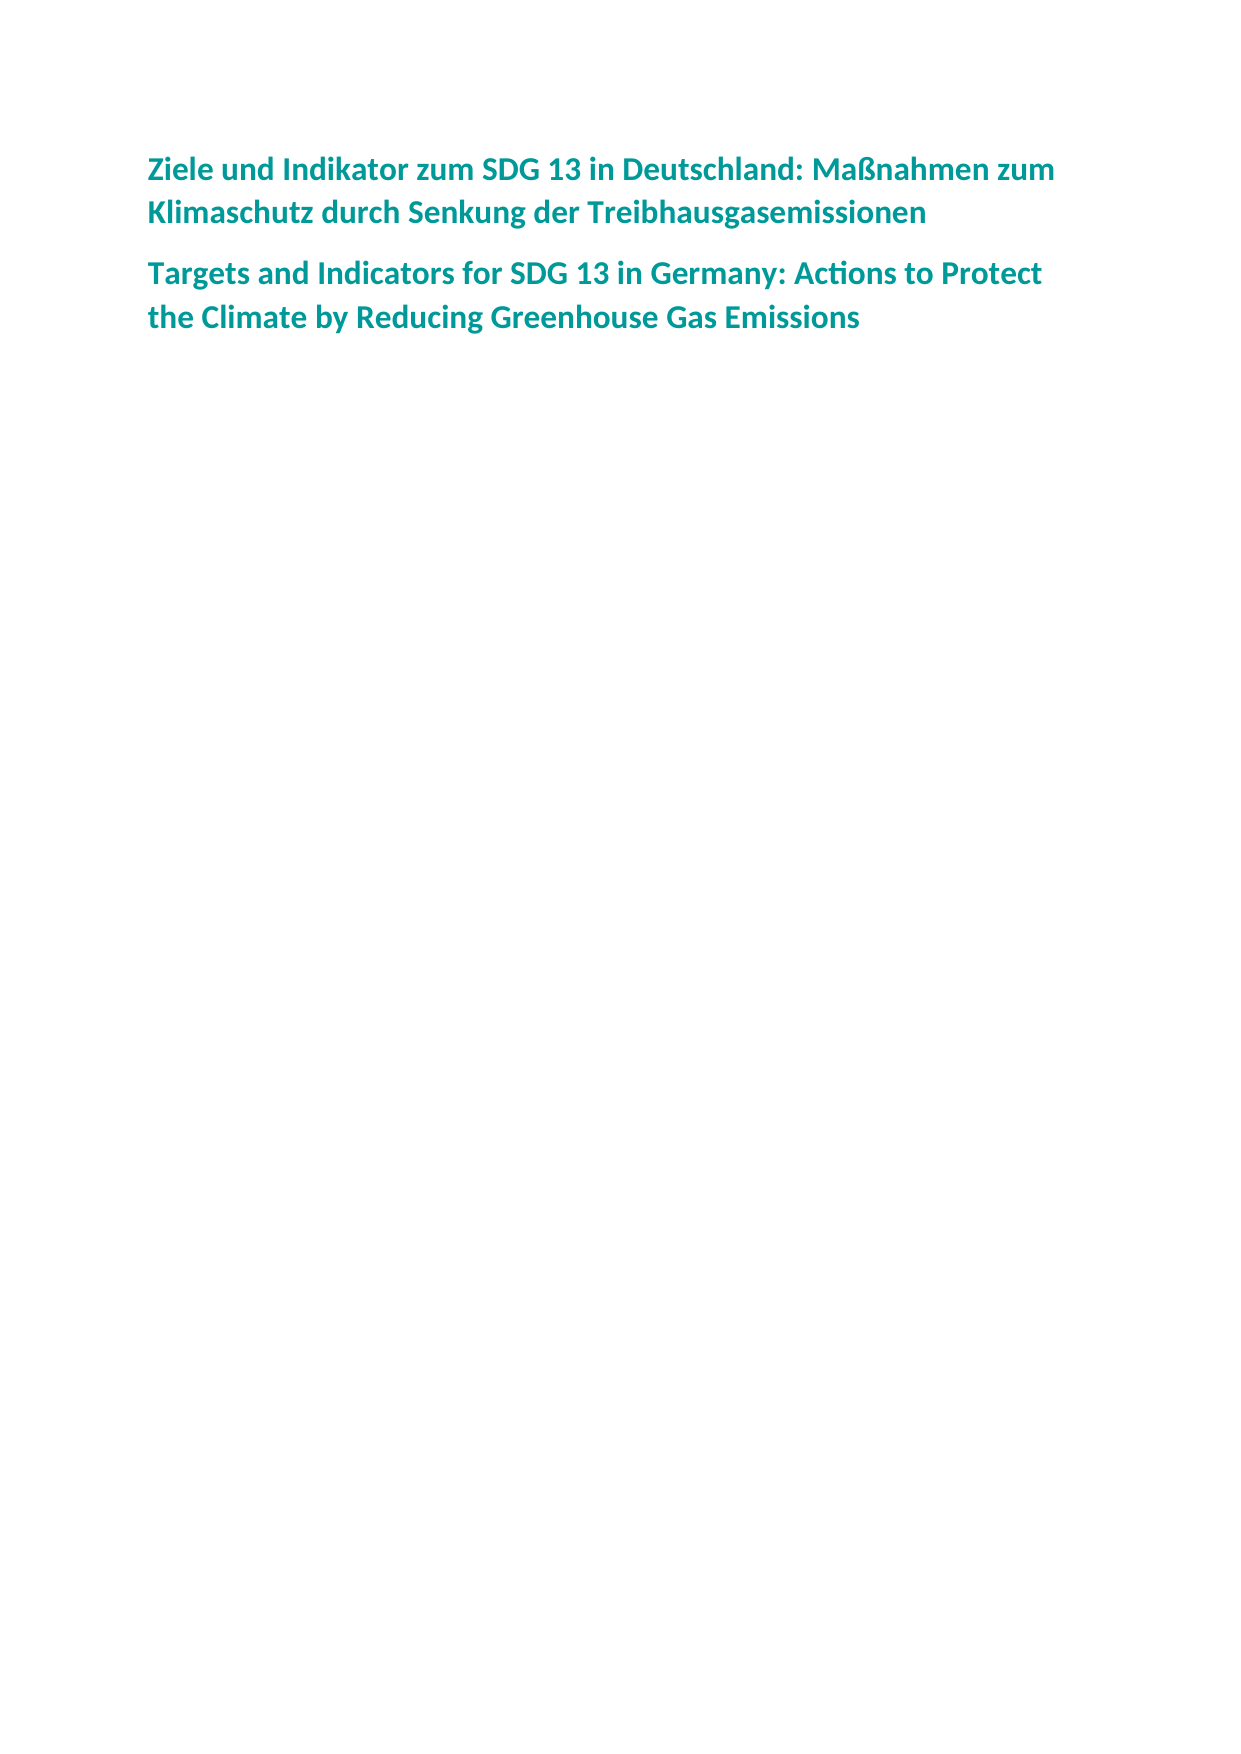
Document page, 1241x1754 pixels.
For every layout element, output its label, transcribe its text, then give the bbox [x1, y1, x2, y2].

text Targets and Indicators for SDG 13 in Germany: Actions to Protect the Climate by Reducing Greenhouse Gas Emissions [148, 252, 1093, 337]
text Ziele und Indikator zum SDG 13 in Deutschland: Maßnahmen zum Klimaschutz durch Senkung der Treibhausgasemissionen [148, 148, 1093, 232]
